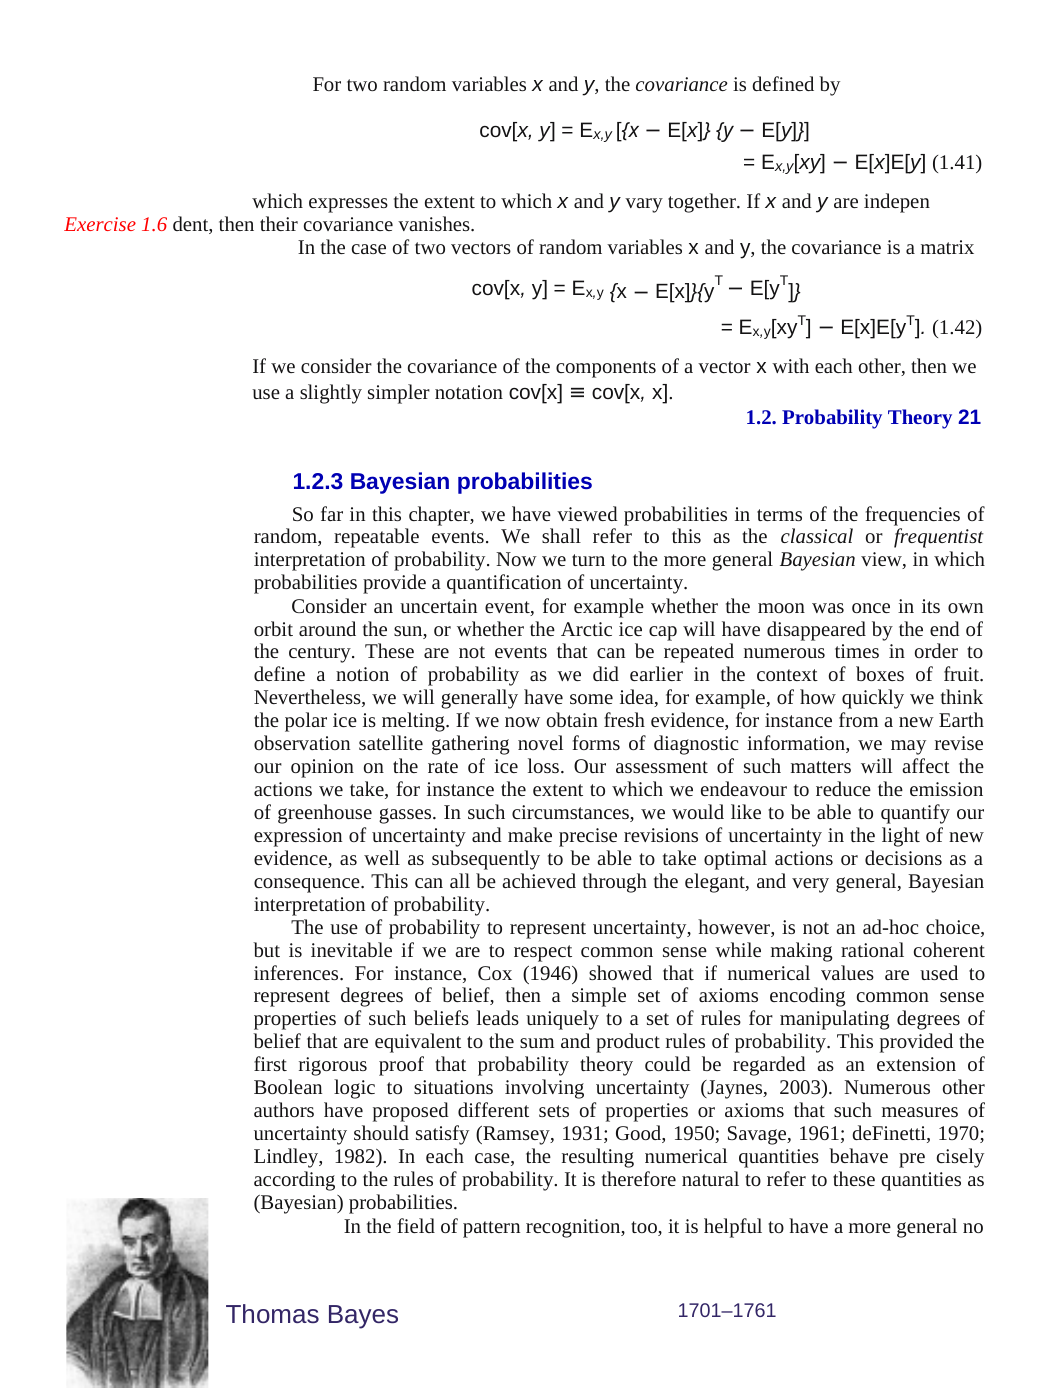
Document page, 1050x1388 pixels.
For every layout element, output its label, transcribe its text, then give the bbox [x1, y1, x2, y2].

picture [66, 1198, 209, 1388]
text Consider an uncertain event, for example whether the moon was once in its own orbit around the sun, or whether the Arctic ice cap will have disappeared by the end of the century. These are not events that can be repeated numerous times in order to define a notion of probability as we did earlier in the context of boxes of fruit. Nevertheless, we will generally have some idea, for example, of how quickly we think the polar ice is melting. If we now obtain fresh evidence, for instance from a new Earth observation satellite gathering novel forms of diagnostic information, we may revise our opinion on the rate of ice loss. Our assessment of such matters will affect the actions we take, for instance the extent to which we endeavour to reduce the emission of greenhouse gasses. In such circumstances, we would like to be able to quantify our expression of uncertainty and make precise revisions of uncertainty in the light of new evidence, as well as subsequently to be able to take optimal actions or decisions as a consequence. This can all be achieved through the elegant, and very general, Bayesian interpretation of probability. [253, 595, 985, 916]
text So far in this chapter, we have viewed probabilities in terms of the frequencies of random, repeatable events. We shall refer to this as the classical or frequentist interpretation of probability. Now we turn to the more general Bayesian view, in which probabilities provide a quantification of uncertainty. [253, 503, 985, 594]
text Thomas Bayes [209, 1299, 399, 1328]
text 1.2. Probability Theory 21 [63, 405, 981, 429]
text 1701–1761 [677, 1299, 989, 1321]
text For two random variables x and y, the covariance is defined by [63, 71, 840, 96]
text = Ex,y[xyT] − E[x]E[yT]. (1.42) [63, 311, 982, 341]
text In the field of pattern recognition, too, it is helpful to have a more general no [209, 1214, 984, 1238]
text cov[x, y] = Ex,y [{x − E[x]} {y − E[y]}] [63, 114, 810, 144]
text 1.2.3 Bayesian probabilities [292, 468, 989, 494]
text which expresses the extent to which x and y vary together. If x and y are indepen Exercise 1.6 dent, then their covariance vanishes. [64, 190, 982, 236]
text = Ex,y[xy] − E[x]E[y] (1.41) [63, 146, 982, 175]
text In the case of two vectors of random variables x and y, the covariance is a matrix cov[x, y] = Ex,y {x − E[x]}{yT − E[yT]} [289, 236, 983, 305]
text If we consider the covariance of the components of a vector x with each other, then we use a slightly simpler notation cov[x] ≡ cov[x, x]. [252, 355, 983, 405]
text The use of probability to represent uncertainty, however, is not an ad-hoc choice, but is inevitable if we are to respect common sense while making rational coherent inferences. For instance, Cox (1946) showed that if numerical values are used to represent degrees of belief, then a simple set of axioms encoding common sense properties of such beliefs leads uniquely to a set of rules for manipulating degrees of belief that are equivalent to the sum and product rules of probability. This provided the first rigorous proof that probability theory could be regarded as an extension of Boolean logic to situations involving uncertainty (Jaynes, 2003). Numerous other authors have proposed different sets of properties or axioms that such measures of uncertainty should satisfy (Ramsey, 1931; Good, 1950; Savage, 1961; deFinetti, 1970; Lindley, 1982). In each case, the resulting numerical quantities behave pre cisely according to the rules of probability. It is therefore natural to refer to these quantities as (Bayesian) probabilities. [253, 916, 986, 1214]
